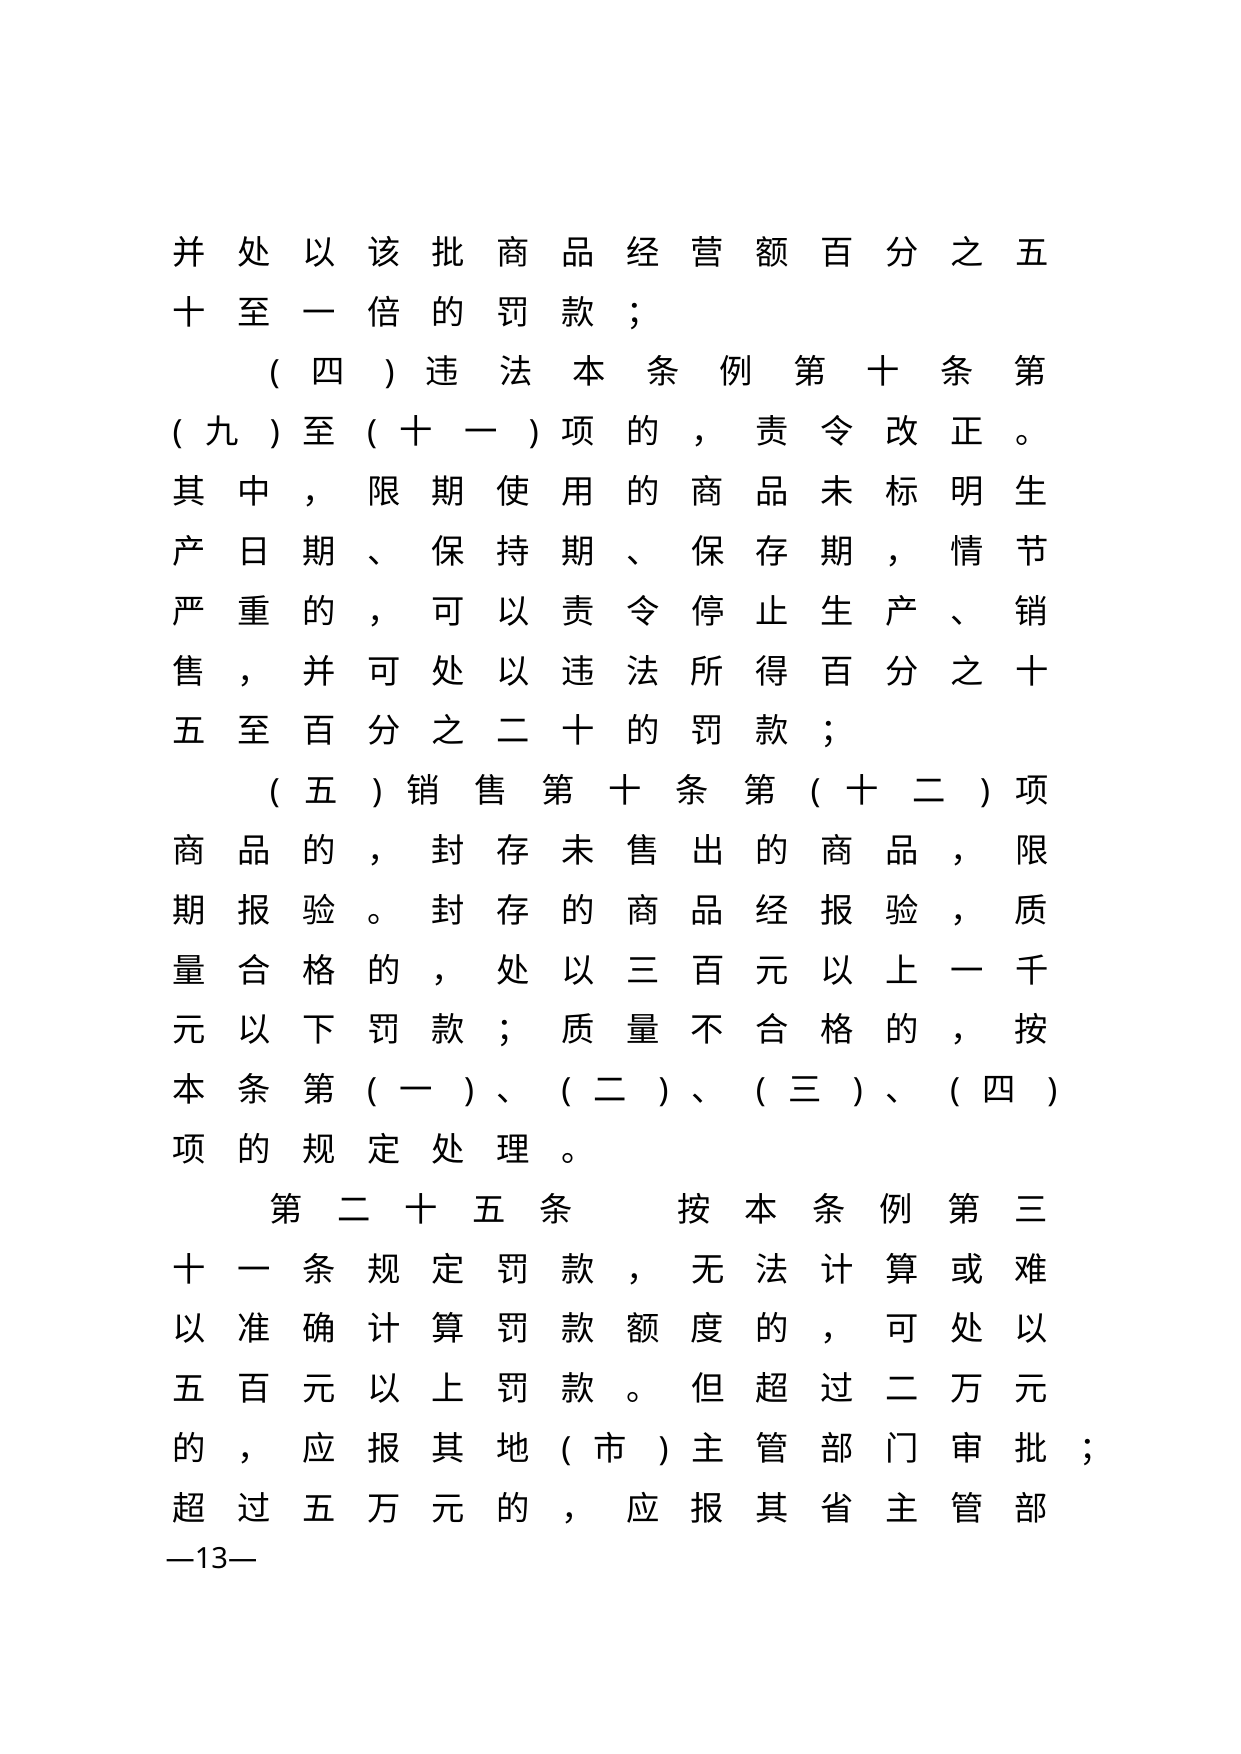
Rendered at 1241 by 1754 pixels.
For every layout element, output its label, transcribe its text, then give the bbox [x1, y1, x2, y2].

text (四)违法本条例第十条第(九)至(十一)项的，责令改正。其中，限期使用的商品未标明生产日期、保持期、保存期，情节严重的，可以责令停止生产、销售，并可处以违法所得百分之十五至百分之二十的罚款； [172, 340, 1079, 758]
text (五)销售第十条第(十二)项商品的，封存未售出的商品，限期报验。封存的商品经报验，质量合格的，处以三百元以上一千元以下罚款；质量不合格的，按本条第(一)、(二)、(三)、(四)项的规定处理。 [172, 758, 1079, 1177]
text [172, 1177, 1079, 1536]
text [172, 220, 1079, 340]
